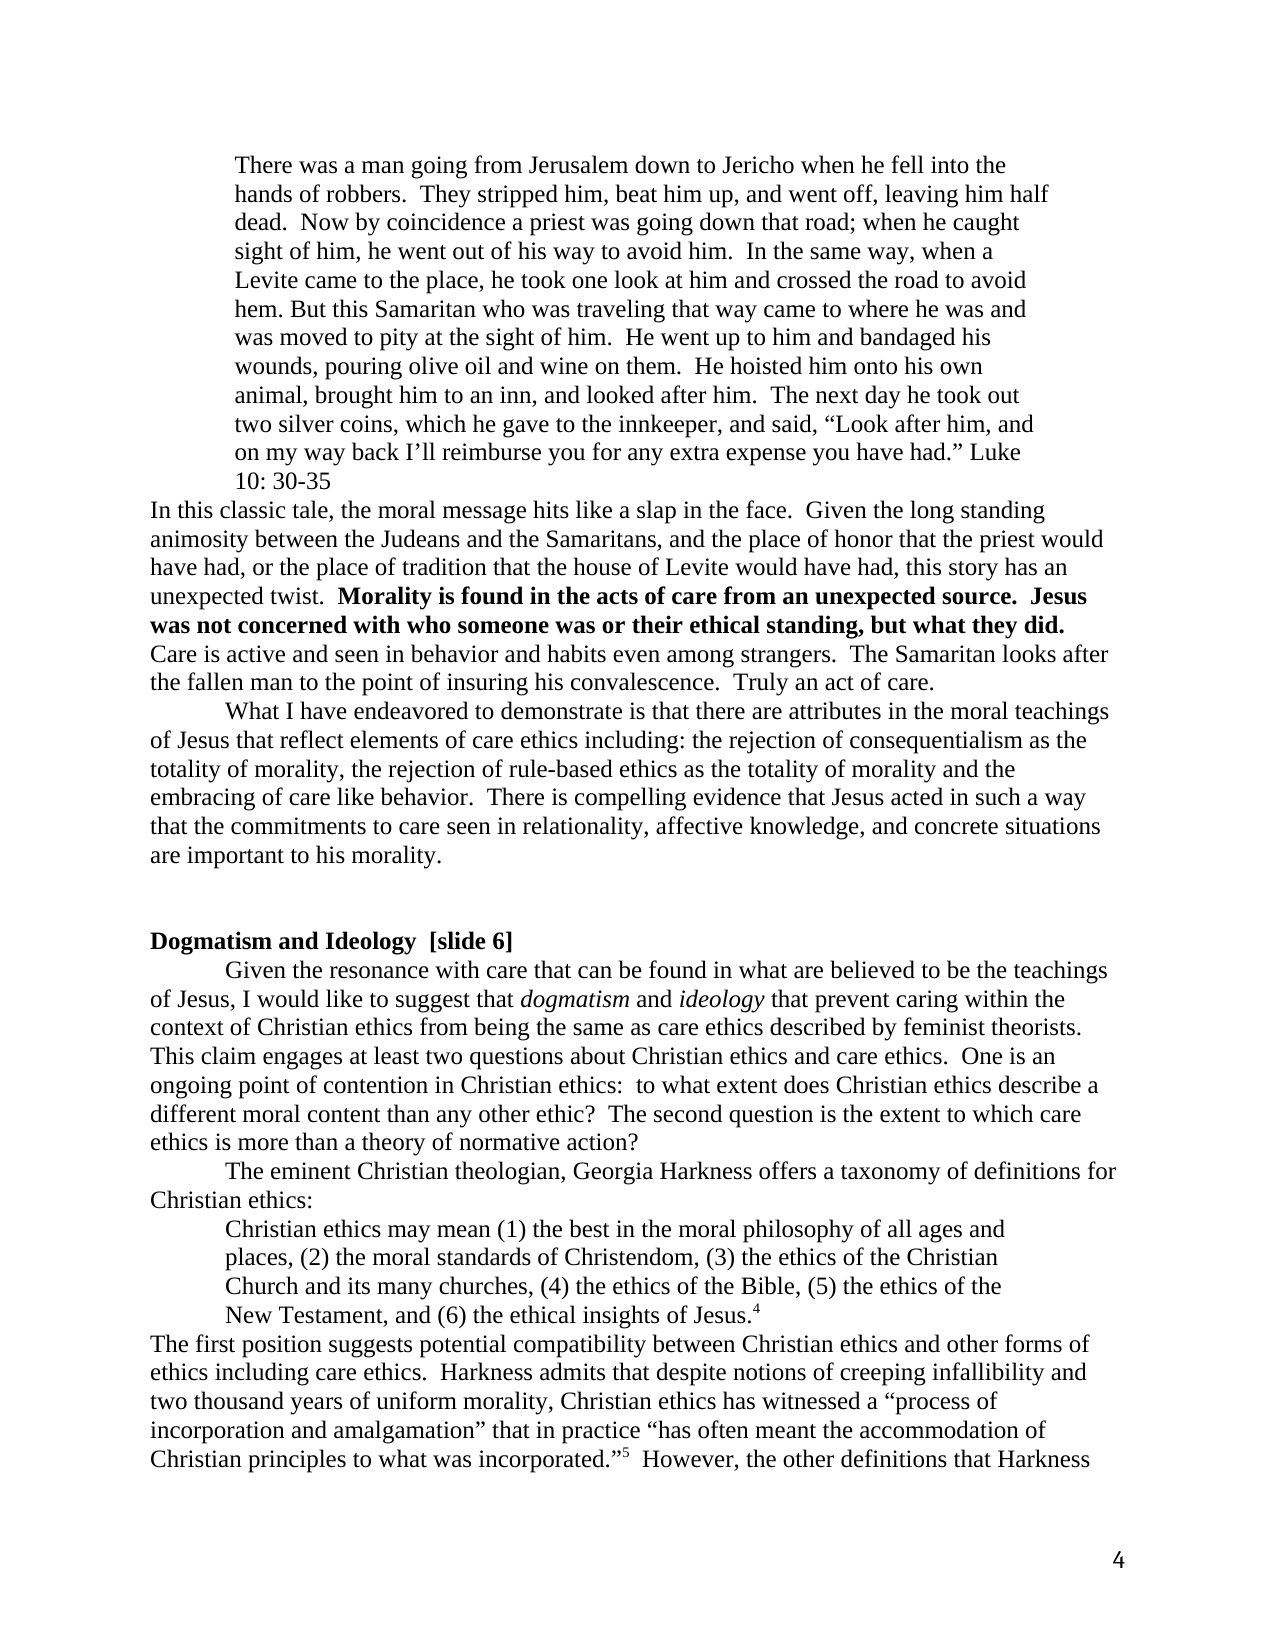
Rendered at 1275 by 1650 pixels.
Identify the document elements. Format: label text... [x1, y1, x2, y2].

text There was a man going from Jerusalem down to Jericho when he fell into the hands of robbers. They stripped him, beat him up, and went off, leaving him half dead. Now by coincidence a priest was going down that road; when he caught sight of him, he went out of his way to avoid him. In the same way, when a Levite came to the place, he took one look at him and crossed the road to avoid hem. But this Samaritan who was traveling that way came to where he was and was moved to pity at the sight of him. He went up to him and bandaged his wounds, pouring olive oil and wine on them. He hoisted him onto his own animal, brought him to an inn, and looked after him. The next day he took out two silver coins, which he gave to the innkeeper, and said, “Look after him, and on my way back I’ll reimburse you for any extra expense you have had.” Luke 10: 30-35 [234, 150, 1050, 495]
text In this classic tale, the moral message hits like a slap in the face. Given the long standing animosity between the Judeans and the Samaritans, and the place of honor that the priest would have had, or the place of tradition that the house of Levite would have had, this story has an unexpected twist. Morality is found in the acts of care from an unexpected source. Jesus was not concerned with who someone was or their ethical standing, but what they did. Care is active and seen in behavior and habits even among strangers. The Samaritan looks after the fallen man to the point of insuring his convalescence. Truly an act of care. [150, 495, 1125, 696]
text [150, 1329, 1125, 1472]
text Dogmatism and Ideology [slide 6] [150, 926, 1125, 955]
text Christian ethics may mean (1) the best in the moral philosophy of all ages and places, (2) the moral standards of Christendom, (3) the ethics of the Christian Church and its many churches, (4) the ethics of the Bible, (5) the ethics of the New Testament, and (6) the ethical insights of Jesus. [225, 1214, 1050, 1329]
text The eminent Christian theologian, Georgia Harkness offers a taxonomy of definitions for Christian ethics: [150, 1156, 1125, 1214]
text What I have endeavored to demonstrate is that there are attributes in the moral teachings of Jesus that reflect elements of care ethics including: the rejection of consequentialism as the totality of morality, the rejection of rule-based ethics as the totality of morality and the embracing of care like behavior. There is compelling evidence that Jesus acted in such a way that the commitments to care seen in relationality, affective knowledge, and concrete situations are important to his morality. [150, 696, 1125, 869]
text Given the resonance with care that can be found in what are believed to be the teachings of Jesus, I would like to suggest that dogmatism and ideology that prevent caring within the context of Christian ethics from being the same as care ethics described by feminist theorists. This claim engages at least two questions about Christian ethics and care ethics. One is an ongoing point of contention in Christian ethics: to what extent does Christian ethics describe a different moral content than any other ethic? The second question is the extent to which care ethics is more than a theory of normative action? [150, 955, 1125, 1156]
